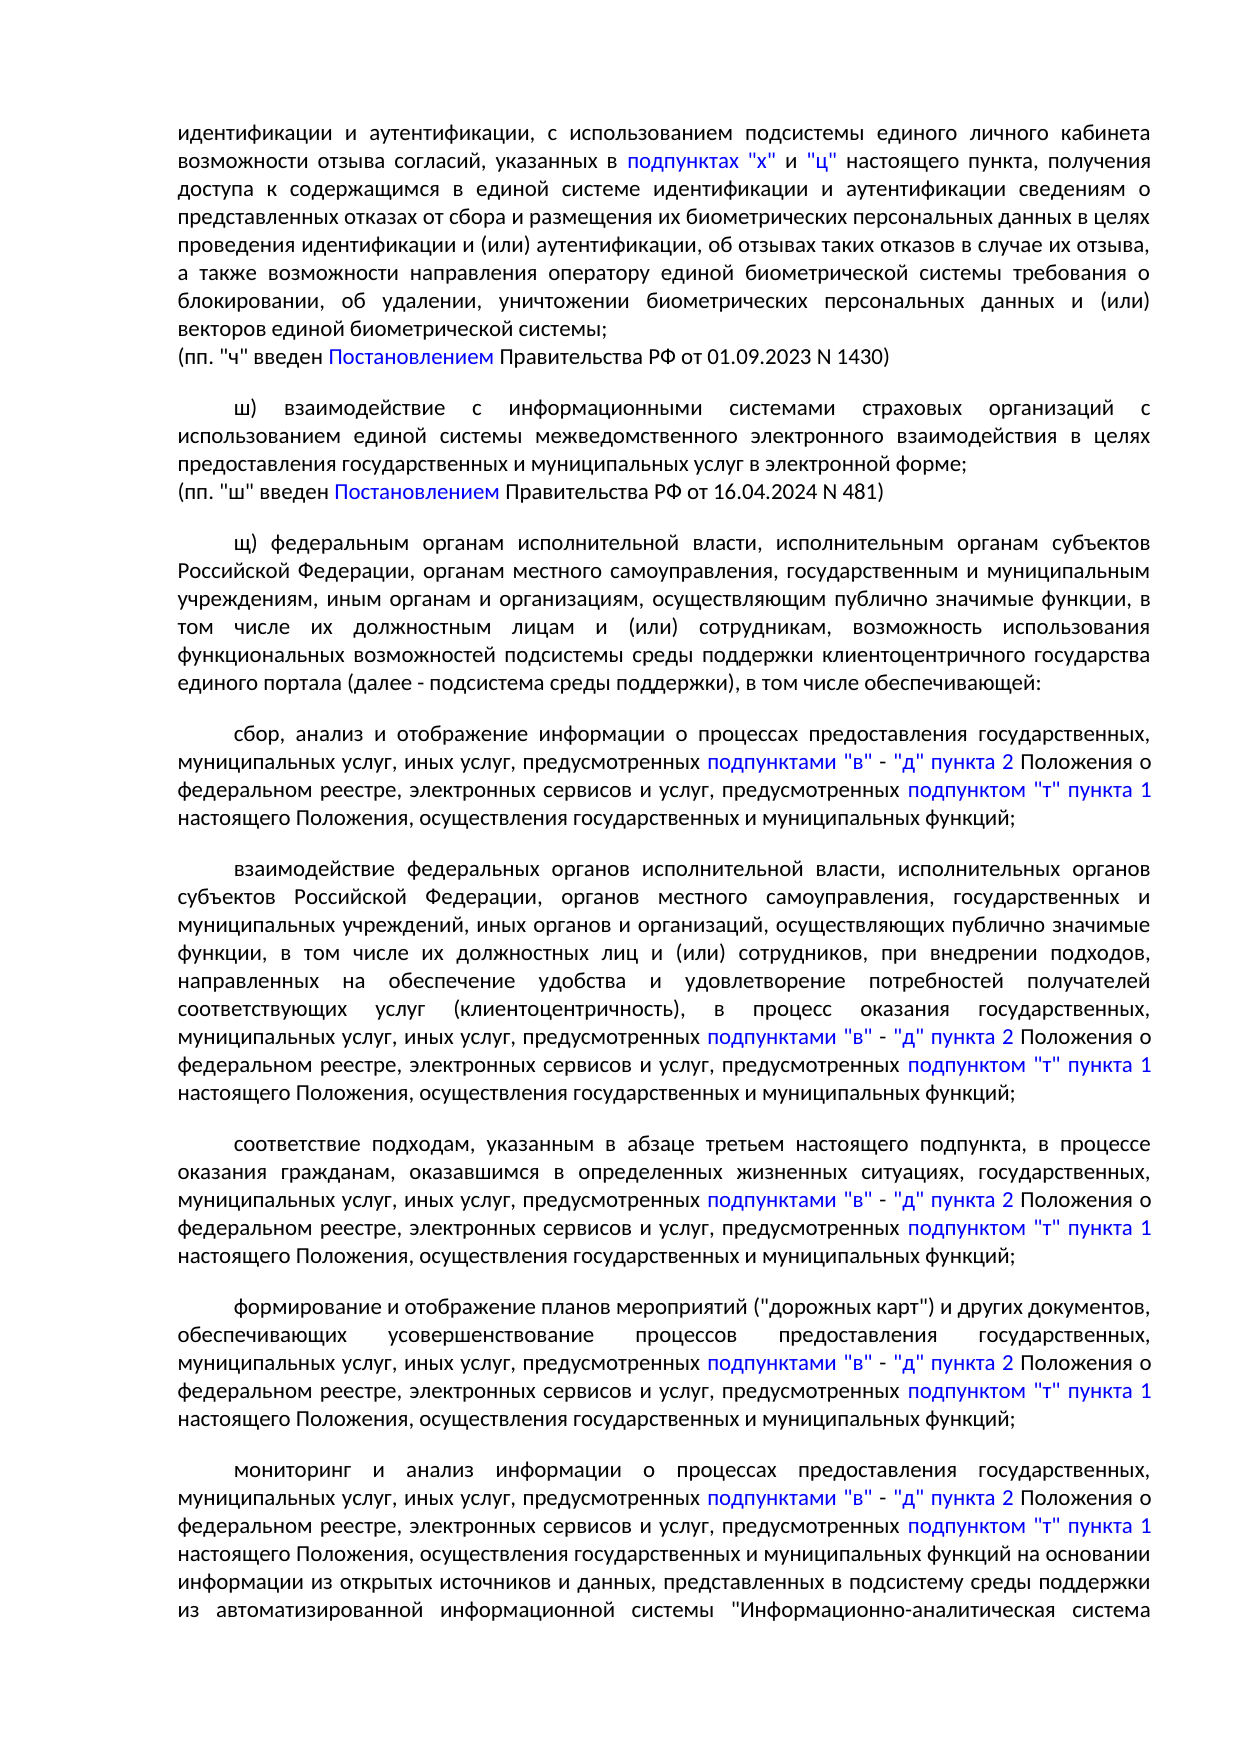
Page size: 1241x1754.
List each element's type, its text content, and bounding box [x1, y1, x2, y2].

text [177, 118, 1152, 342]
text ш) взаимодействие с информационными системами страховых организаций с использованием единой системы межведомственного электронного взаимодействия в целях предоставления государственных и муниципальных услуг в электронной форме; [177, 393, 1152, 477]
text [177, 1455, 1152, 1623]
text взаимодействие федеральных органов исполнительной власти, исполнительных органов субъектов Российской Федерации, органов местного самоуправления, государственных и муниципальных учреждений, иных органов и организаций, осуществляющих публично значимые функции, в том числе их должностных лиц и (или) сотрудников, при внедрении подходов, направленных на обеспечение удобства и удовлетворение потребностей получателей соответствующих услуг (клиентоцентричность), в процесс оказания государственных, муниципальных услуг, иных услуг, предусмотренных подпунктами "в" - "д" пункта 2 Положения о федеральном реестре, электронных сервисов и услуг, предусмотренных подпунктом "т" пункта 1 настоящего Положения, осуществления государственных и муниципальных функций; [177, 854, 1152, 1106]
text формирование и отображение планов мероприятий ("дорожных карт") и других документов, обеспечивающих усовершенствование процессов предоставления государственных, муниципальных услуг, иных услуг, предусмотренных подпунктами "в" - "д" пункта 2 Положения о федеральном реестре, электронных сервисов и услуг, предусмотренных подпунктом "т" пункта 1 настоящего Положения, осуществления государственных и муниципальных функций; [177, 1292, 1152, 1432]
text (пп. "ш" введен Постановлением Правительства РФ от 16.04.2024 N 481) [177, 477, 1152, 505]
text (пп. "ч" введен Постановлением Правительства РФ от 01.09.2023 N 1430) [177, 342, 1152, 370]
text соответствие подходам, указанным в абзаце третьем настоящего подпункта, в процессе оказания гражданам, оказавшимся в определенных жизненных ситуациях, государственных, муниципальных услуг, иных услуг, предусмотренных подпунктами "в" - "д" пункта 2 Положения о федеральном реестре, электронных сервисов и услуг, предусмотренных подпунктом "т" пункта 1 настоящего Положения, осуществления государственных и муниципальных функций; [177, 1129, 1152, 1269]
text сбор, анализ и отображение информации о процессах предоставления государственных, муниципальных услуг, иных услуг, предусмотренных подпунктами "в" - "д" пункта 2 Положения о федеральном реестре, электронных сервисов и услуг, предусмотренных подпунктом "т" пункта 1 настоящего Положения, осуществления государственных и муниципальных функций; [177, 719, 1152, 831]
text щ) федеральным органам исполнительной власти, исполнительным органам субъектов Российской Федерации, органам местного самоуправления, государственным и муниципальным учреждениям, иным органам и организациям, осуществляющим публично значимые функции, в том числе их должностным лицам и (или) сотрудникам, возможность использования функциональных возможностей подсистемы среды поддержки клиентоцентричного государства единого портала (далее - подсистема среды поддержки), в том числе обеспечивающей: [177, 528, 1152, 696]
